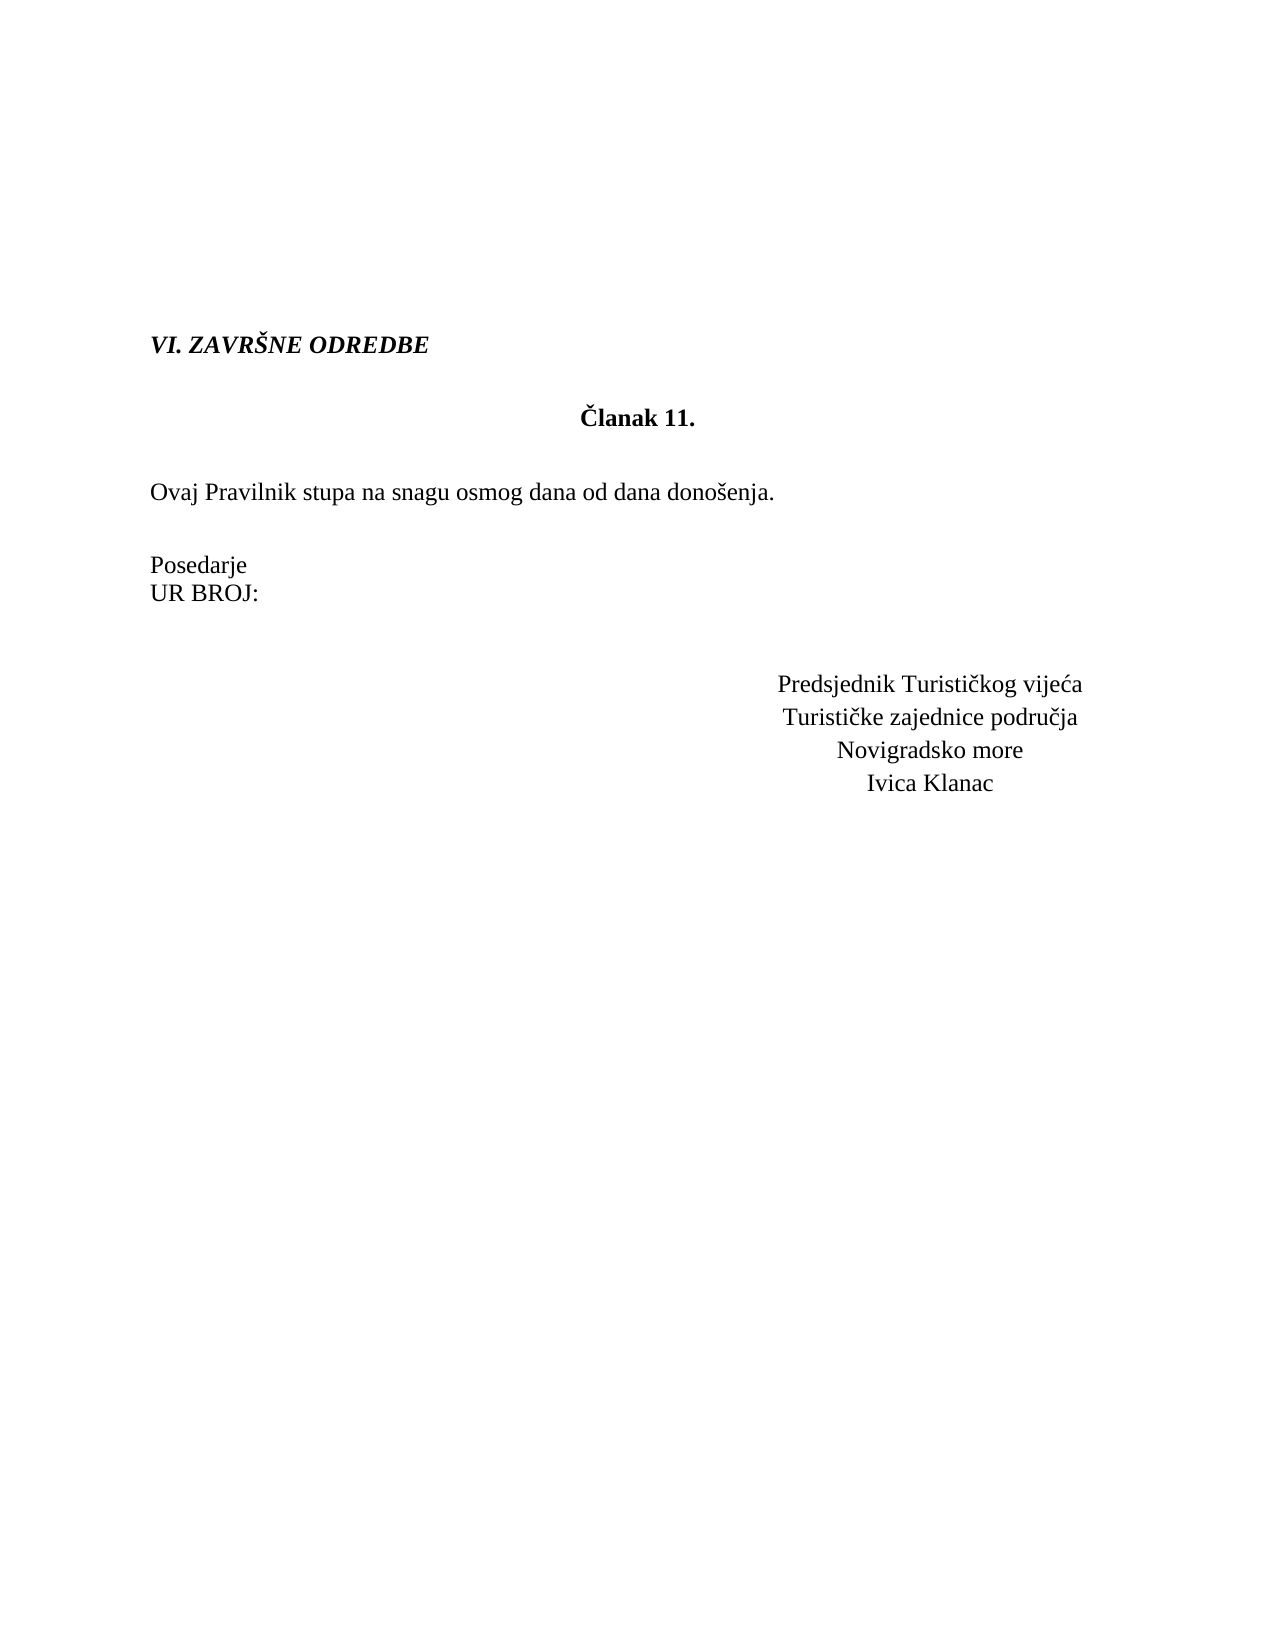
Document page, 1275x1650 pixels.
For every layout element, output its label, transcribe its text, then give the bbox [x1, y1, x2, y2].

text Ovaj Pravilnik stupa na snagu osmog dana od dana donošenja. [150, 477, 1125, 505]
text Članak 11. [150, 403, 1125, 432]
text Ivica Klanac [150, 768, 1125, 797]
text Posedarje UR BROJ: [150, 550, 1125, 607]
text VI. ZAVRŠNE ODREDBE [150, 330, 1125, 359]
text Predsjednik Turističkog vijeća [735, 669, 1125, 698]
text Turističke zajednice područja Novigradsko more [735, 702, 1125, 764]
